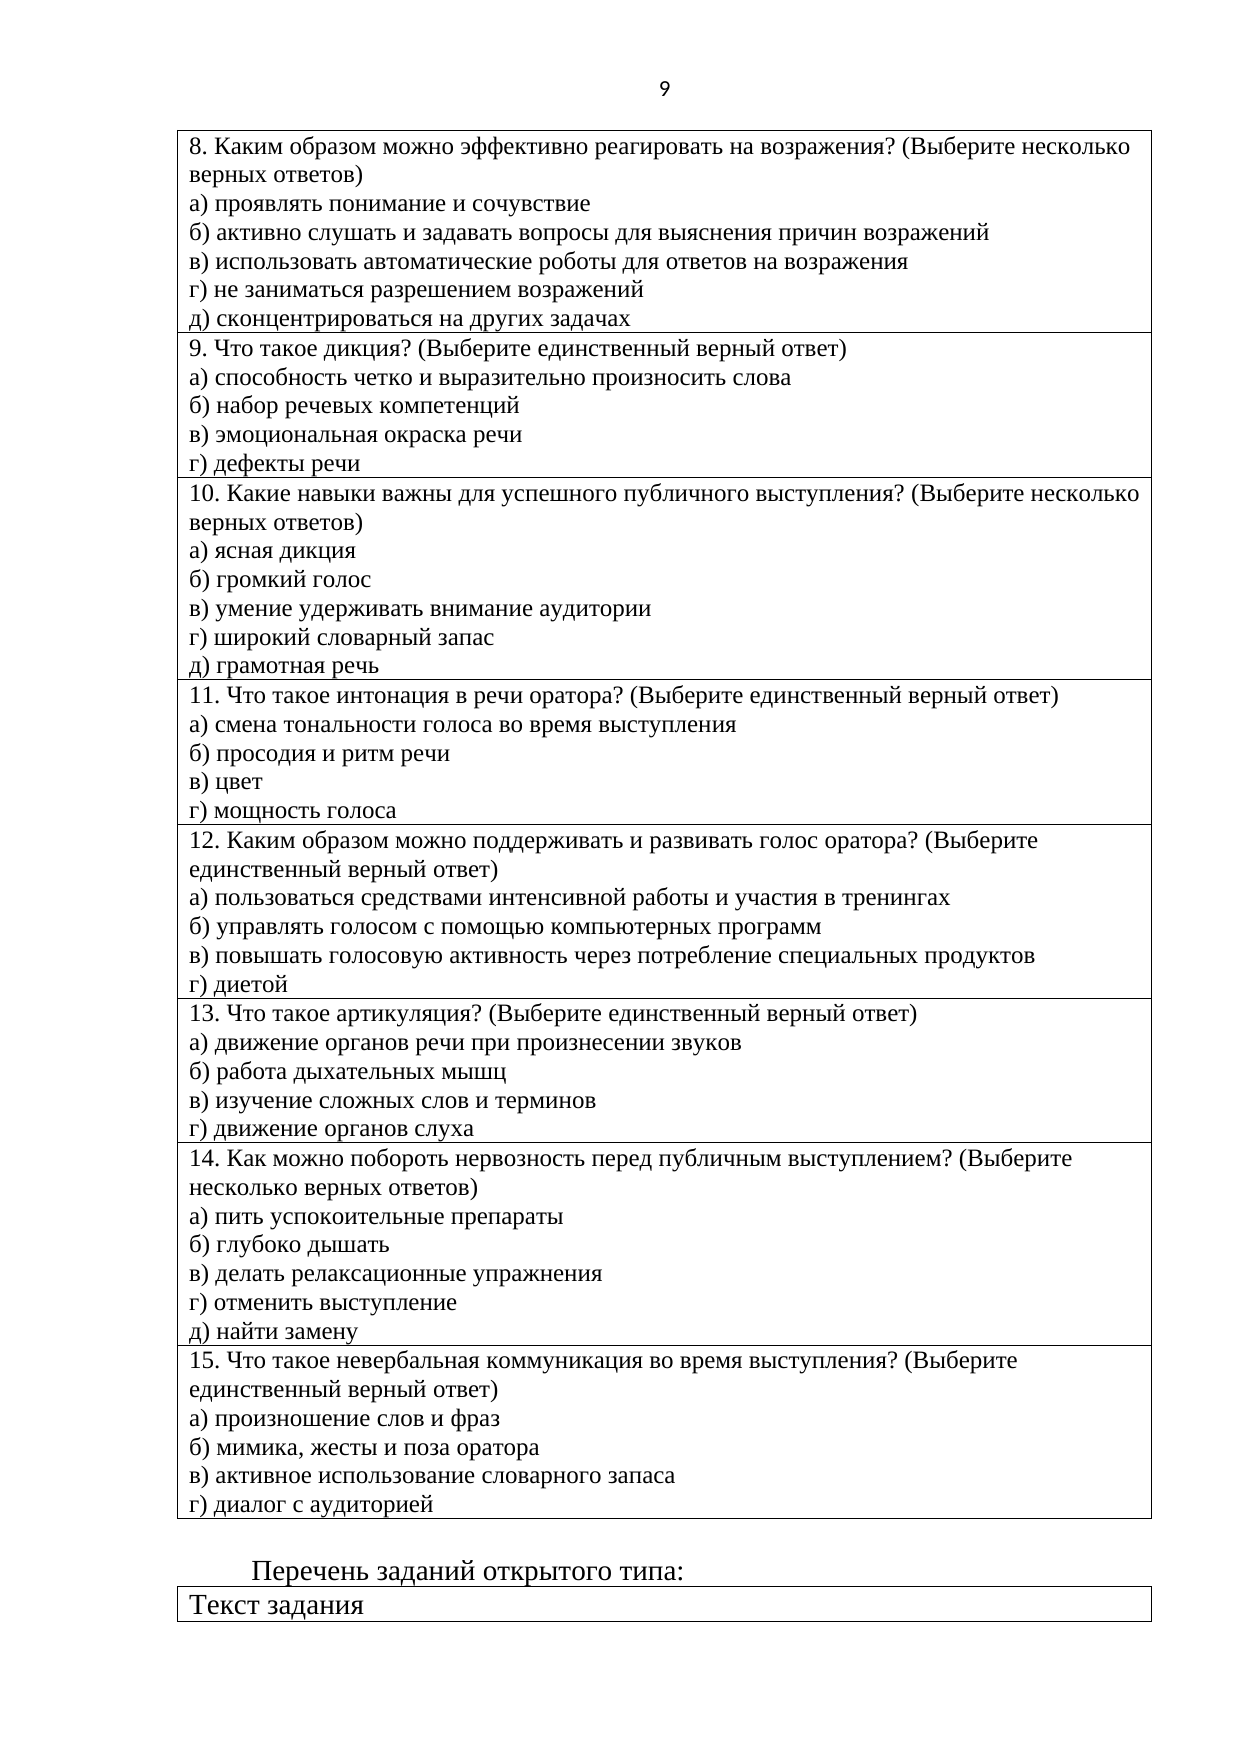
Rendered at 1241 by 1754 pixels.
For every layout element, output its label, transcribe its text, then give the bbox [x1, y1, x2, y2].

table_cell 8. Каким образом можно эффективно реагировать на возражения? (Выберите несколько верных ответов) а) проявлять понимание и сочувствие б) активно слушать и задавать вопросы для выяснения причин возражений в) использовать автоматические роботы для ответов на возражения г) не заниматься разрешением возражений д) сконцентрироваться на других задачах [178, 131, 1151, 332]
table_cell 10. Какие навыки важны для успешного публичного выступления? (Выберите несколько верных ответов) а) ясная дикция б) громкий голос в) умение удерживать внимание аудитории г) широкий словарный запас д) грамотная речь [178, 478, 1151, 679]
text Перечень заданий открытого типа: [177, 1553, 1152, 1586]
table_cell 15. Что такое невербальная коммуникация во время выступления? (Выберите единственный верный ответ) а) произношение слов и фраз б) мимика, жесты и поза оратора в) активное использование словарного запаса г) диалог с аудиторией [178, 1346, 1151, 1518]
table_cell 9. Что такое дикция? (Выберите единственный верный ответ) а) способность четко и выразительно произносить слова б) набор речевых компетенций в) эмоциональная окраска речи г) дефекты речи [178, 333, 1151, 477]
table_header Текст задания [178, 1587, 1151, 1621]
table_cell 14. Как можно побороть нервозность перед публичным выступлением? (Выберите несколько верных ответов) а) пить успокоительные препараты б) глубоко дышать в) делать релаксационные упражнения г) отменить выступление д) найти замену [178, 1143, 1151, 1344]
table_cell 11. Что такое интонация в речи оратора? (Выберите единственный верный ответ) а) смена тональности голоса во время выступления б) просодия и ритм речи в) цвет г) мощность голоса [178, 680, 1151, 824]
table_cell 12. Каким образом можно поддерживать и развивать голос оратора? (Выберите единственный верный ответ) а) пользоваться средствами интенсивной работы и участия в тренингах б) управлять голосом с помощью компьютерных программ в) повышать голосовую активность через потребление специальных продуктов г) диетой [178, 825, 1151, 997]
table_cell 13. Что такое артикуляция? (Выберите единственный верный ответ) а) движение органов речи при произнесении звуков б) работа дыхательных мышц в) изучение сложных слов и терминов г) движение органов слуха [178, 999, 1151, 1142]
